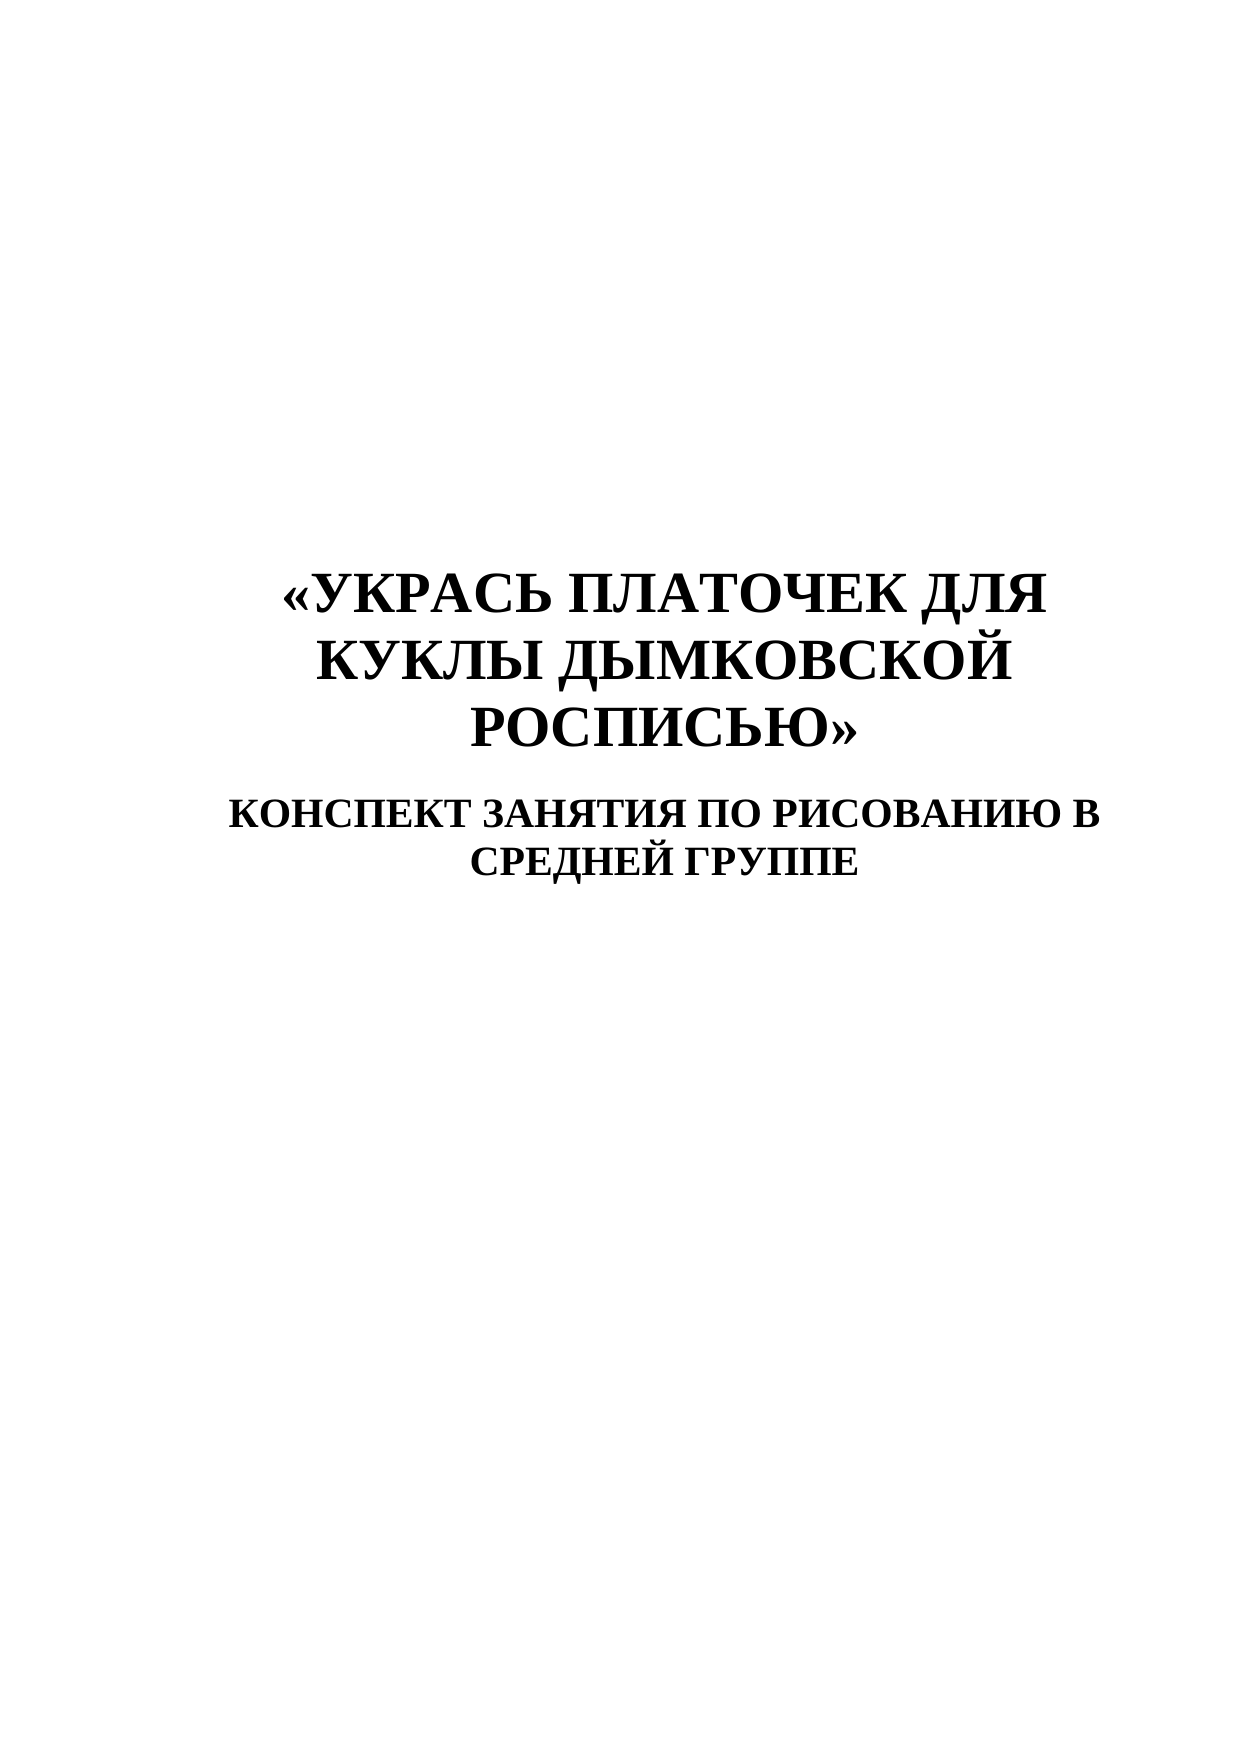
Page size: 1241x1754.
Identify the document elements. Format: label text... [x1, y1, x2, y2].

text «Укрась платочек для куклы дымковской росписью» [177, 558, 1152, 759]
text конспект занятия по рисованию в средней группе [177, 788, 1152, 884]
